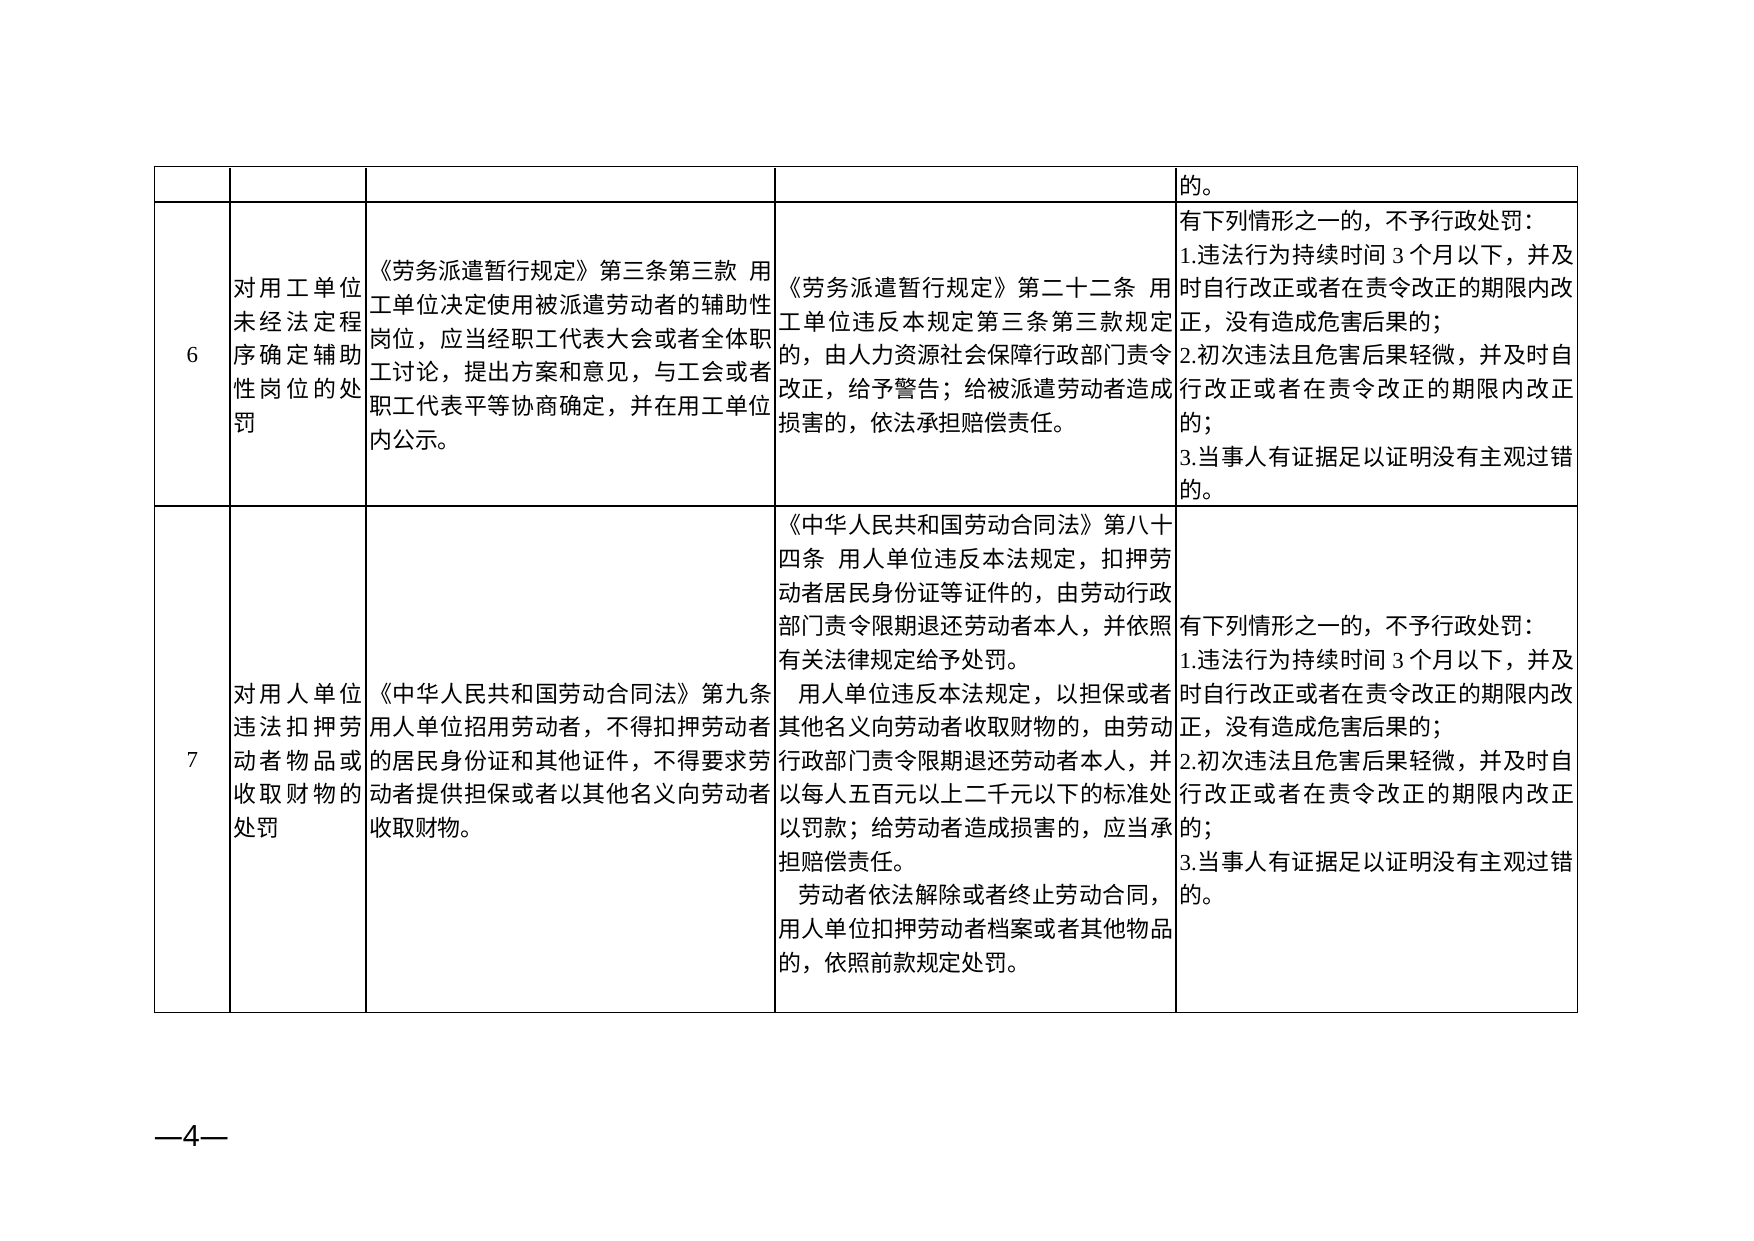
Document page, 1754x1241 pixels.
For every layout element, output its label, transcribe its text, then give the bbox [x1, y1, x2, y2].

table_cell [367, 167, 775, 201]
table_cell 对用工单位未经法定程序确定辅助性岗位的处罚 [231, 203, 365, 505]
table_cell 《中华人民共和国劳动合同法》第八十四条 用人单位违反本法规定，扣押劳动者居民身份证等证件的，由劳动行政部门责令限期退还劳动者本人，并依照有关法律规定给予处罚。 用人单位违反本法规定，以担保或者其他名义向劳动者收取财物的，由劳动行政部门责令限期退还劳动者本人，并以每人五百元以上二千元以下的标准处以罚款；给劳动者造成损害的，应当承担赔偿责任。 劳动者依法解除或者终止劳动合同，用人单位扣押劳动者档案或者其他物品的，依照前款规定处罚。 [776, 507, 1175, 1012]
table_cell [1177, 507, 1577, 1012]
table_cell 《劳务派遣暂行规定》第二十二条 用工单位违反本规定第三条第三款规定的，由人力资源社会保障行政部门责令改正，给予警告；给被派遣劳动者造成损害的，依法承担赔偿责任。 [776, 203, 1175, 505]
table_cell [776, 167, 1176, 201]
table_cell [1177, 167, 1577, 201]
table_cell 5 [155, 167, 230, 201]
table_cell 《中华人民共和国劳动合同法》第九条 用人单位招用劳动者，不得扣押劳动者的居民身份证和其他证件，不得要求劳动者提供担保或者以其他名义向劳动者收取财物。 [367, 507, 774, 1012]
table_cell 有下列情形之一的，不予行政处罚： 1.违法行为持续时间3个月以下，并及时自行改正或者在责令改正的期限内改正，没有造成危害后果的； 2.初次违法且危害后果轻微，并及时自行改正或者在责令改正的期限内改正的； 3.当事人有证据足以证明没有主观过错的。 [1177, 203, 1577, 505]
table_cell 7 [155, 507, 229, 1012]
table_cell 《劳务派遣暂行规定》第三条第三款 用工单位决定使用被派遣劳动者的辅助性岗位，应当经职工代表大会或者全体职工讨论，提出方案和意见，与工会或者职工代表平等协商确定，并在用工单位内公示。 [367, 203, 774, 505]
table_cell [231, 167, 366, 201]
table_cell 6 [155, 203, 229, 505]
table_cell 对用人单位违法扣押劳动者物品或收取财物的处罚 [231, 507, 365, 1012]
